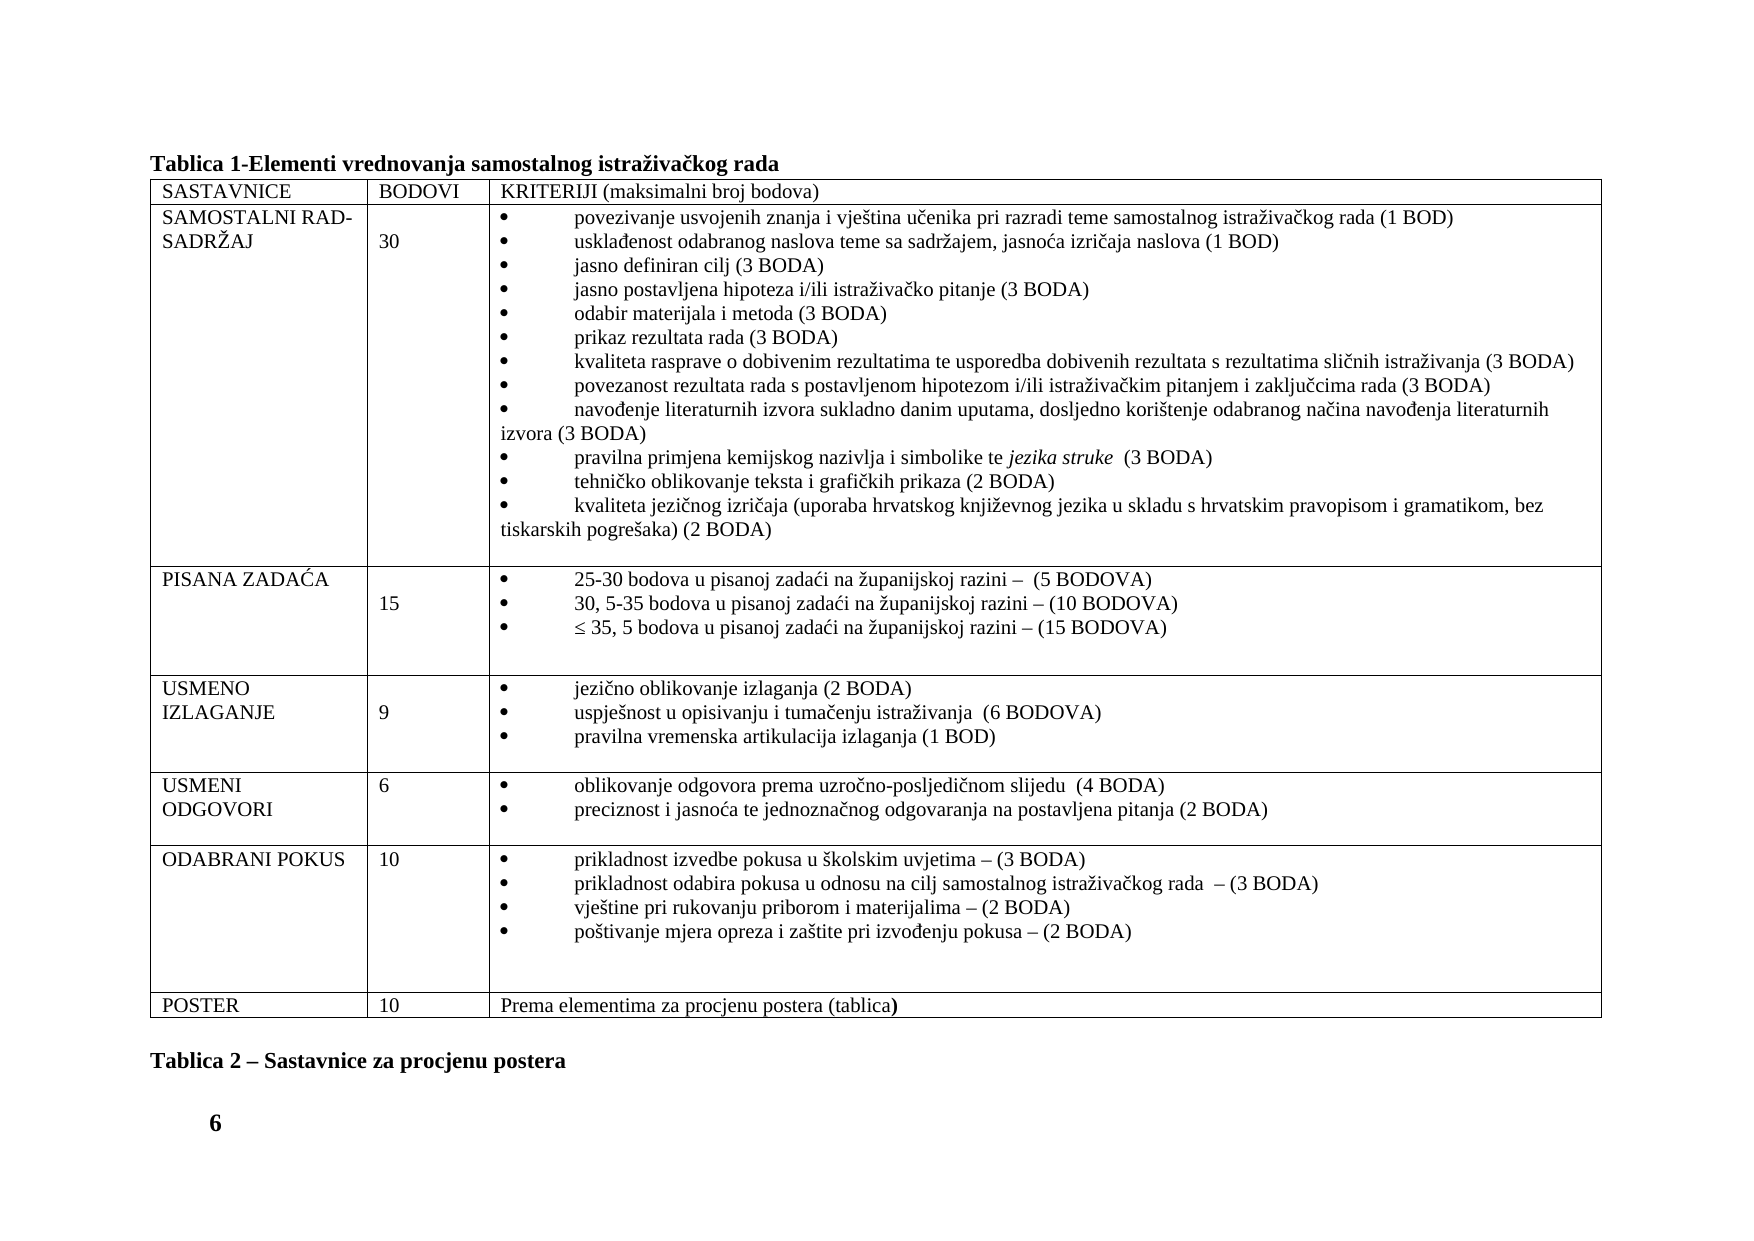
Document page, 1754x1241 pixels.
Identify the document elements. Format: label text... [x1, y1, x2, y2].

table_cell 15 [368, 567, 489, 675]
table_cell USMENI ODGOVORI [151, 773, 367, 845]
table_header SASTAVNICE [151, 180, 367, 203]
text Tablica 2 – Sastavnice za procjenu postera [150, 1047, 1604, 1073]
table_cell SAMOSTALNI RAD-SADRŽAJ [151, 205, 367, 566]
table_cell prikladnost izvedbe pokusa u školskim uvjetima – (3 BODA) prikladnost odabira pokusa u odnosu na cilj samostalnog istraživačkog rada – (3 BODA) vještine pri rukovanju priborom i materijalima – (2 BODA) poštivanje mjera opreza i zaštite pri izvođenju pokusa – (2 BODA) [490, 846, 1601, 992]
table_header KRITERIJI (maksimalni broj bodova) [490, 180, 1601, 203]
table_cell 10 [368, 993, 489, 1017]
table_cell 30 [368, 205, 489, 566]
table_cell ODABRANI POKUS [151, 846, 367, 992]
table_cell 9 [368, 676, 489, 772]
table_cell PISANA ZADAĆA [151, 567, 367, 675]
text Tablica 1-Elementi vrednovanja samostalnog istraživačkog rada [150, 150, 1604, 176]
table_cell 25-30 bodova u pisanoj zadaći na županijskoj razini – (5 BODOVA) 30, 5-35 bodova u pisanoj zadaći na županijskoj razini – (10 BODOVA) ≤ 35, 5 bodova u pisanoj zadaći na županijskoj razini – (15 BODOVA) [490, 567, 1601, 675]
table_cell 6 [368, 773, 489, 845]
table_cell 10 [368, 846, 489, 992]
table_cell oblikovanje odgovora prema uzročno-posljedičnom slijedu (4 BODA) preciznost i jasnoća te jednoznačnog odgovaranja na postavljena pitanja (2 BODA) [490, 773, 1601, 845]
table_header BODOVI [368, 180, 489, 203]
table_cell povezivanje usvojenih znanja i vještina učenika pri razradi teme samostalnog istraživačkog rada (1 BOD) usklađenost odabranog naslova teme sa sadržajem, jasnoća izričaja naslova (1 BOD) jasno definiran cilj (3 BODA) jasno postavljena hipoteza i/ili istraživačko pitanje (3 BODA) odabir materijala i metoda (3 BODA) prikaz rezultata rada (3 BODA) kvaliteta rasprave o dobivenim rezultatima te usporedba dobivenih rezultata s rezultatima sličnih istraživanja (3 BODA) povezanost rezultata rada s postavljenom hipotezom i/ili istraživačkim pitanjem i zaključcima rada (3 BODA) navođenje literaturnih izvora sukladno danim uputama, dosljedno korištenje odabranog načina navođenja literaturnih izvora (3 BODA) pravilna primjena kemijskog nazivlja i simbolike te jezika struke (3 BODA) tehničko oblikovanje teksta i grafičkih prikaza (2 BODA) kvaliteta jezičnog izričaja (uporaba hrvatskog književnog jezika u skladu s hrvatskim pravopisom i gramatikom, bez tiskarskih pogrešaka) (2 BODA) [490, 205, 1601, 566]
table_cell Prema elementima za procjenu postera (tablica) [490, 993, 1601, 1017]
table_cell USMENO IZLAGANJE [151, 676, 367, 772]
table_cell POSTER [151, 993, 367, 1017]
table_cell jezično oblikovanje izlaganja (2 BODA) uspješnost u opisivanju i tumačenju istraživanja (6 BODOVA) pravilna vremenska artikulacija izlaganja (1 BOD) [490, 676, 1601, 772]
